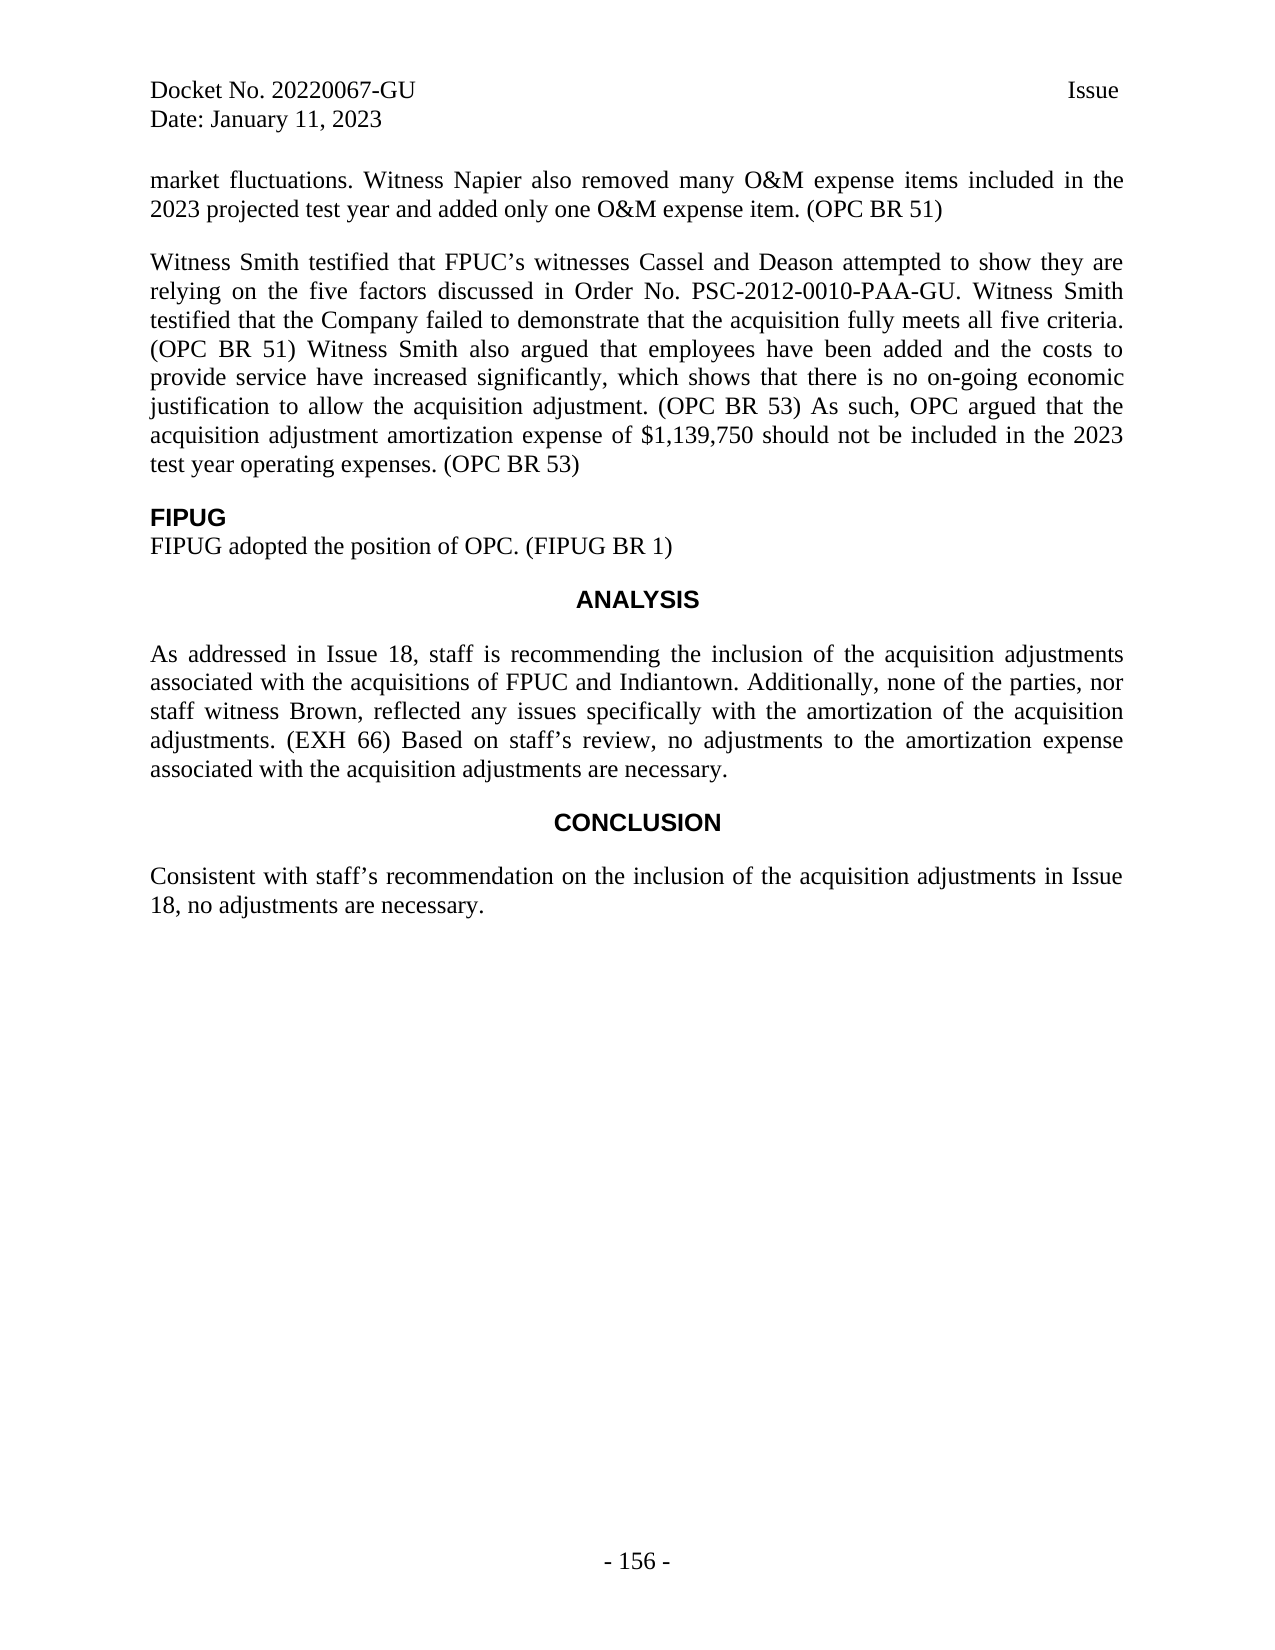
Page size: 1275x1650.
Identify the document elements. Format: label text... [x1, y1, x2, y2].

subtitle CONCLUSION [150, 807, 1125, 836]
text As addressed in Issue 18, staff is recommending the inclusion of the acquisition adjustments associated with the acquisitions of FPUC and Indiantown. Additionally, none of the parties, nor staff witness Brown, reflected any issues specifically with the amortization of the acquisition adjustments. (EXH 66) Based on staff’s review, no adjustments to the amortization expense associated with the acquisition adjustments are necessary. [150, 639, 1125, 782]
text Witness Smith testified that FPUC’s witnesses Cassel and Deason attempted to show they are relying on the five factors discussed in Order No. PSC-2012-0010-PAA-GU. Witness Smith testified that the Company failed to demonstrate that the acquisition fully meets all five criteria. (OPC BR 51) Witness Smith also argued that employees have been added and the costs to provide service have increased significantly, which shows that there is no on-going economic justification to allow the acquisition adjustment. (OPC BR 53) As such, OPC argued that the acquisition adjustment amortization expense of $1,139,750 should not be included in the 2023 test year operating expenses. (OPC BR 53) [150, 247, 1125, 477]
text Consistent with staff’s recommendation on the inclusion of the acquisition adjustments in Issue 18, no adjustments are necessary. [150, 861, 1125, 919]
subtitle FIPUG [150, 502, 1125, 531]
text FIPUG adopted the position of OPC. (FIPUG BR 1) [150, 531, 1125, 560]
subtitle ANALYSIS [150, 585, 1125, 614]
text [150, 165, 1125, 222]
